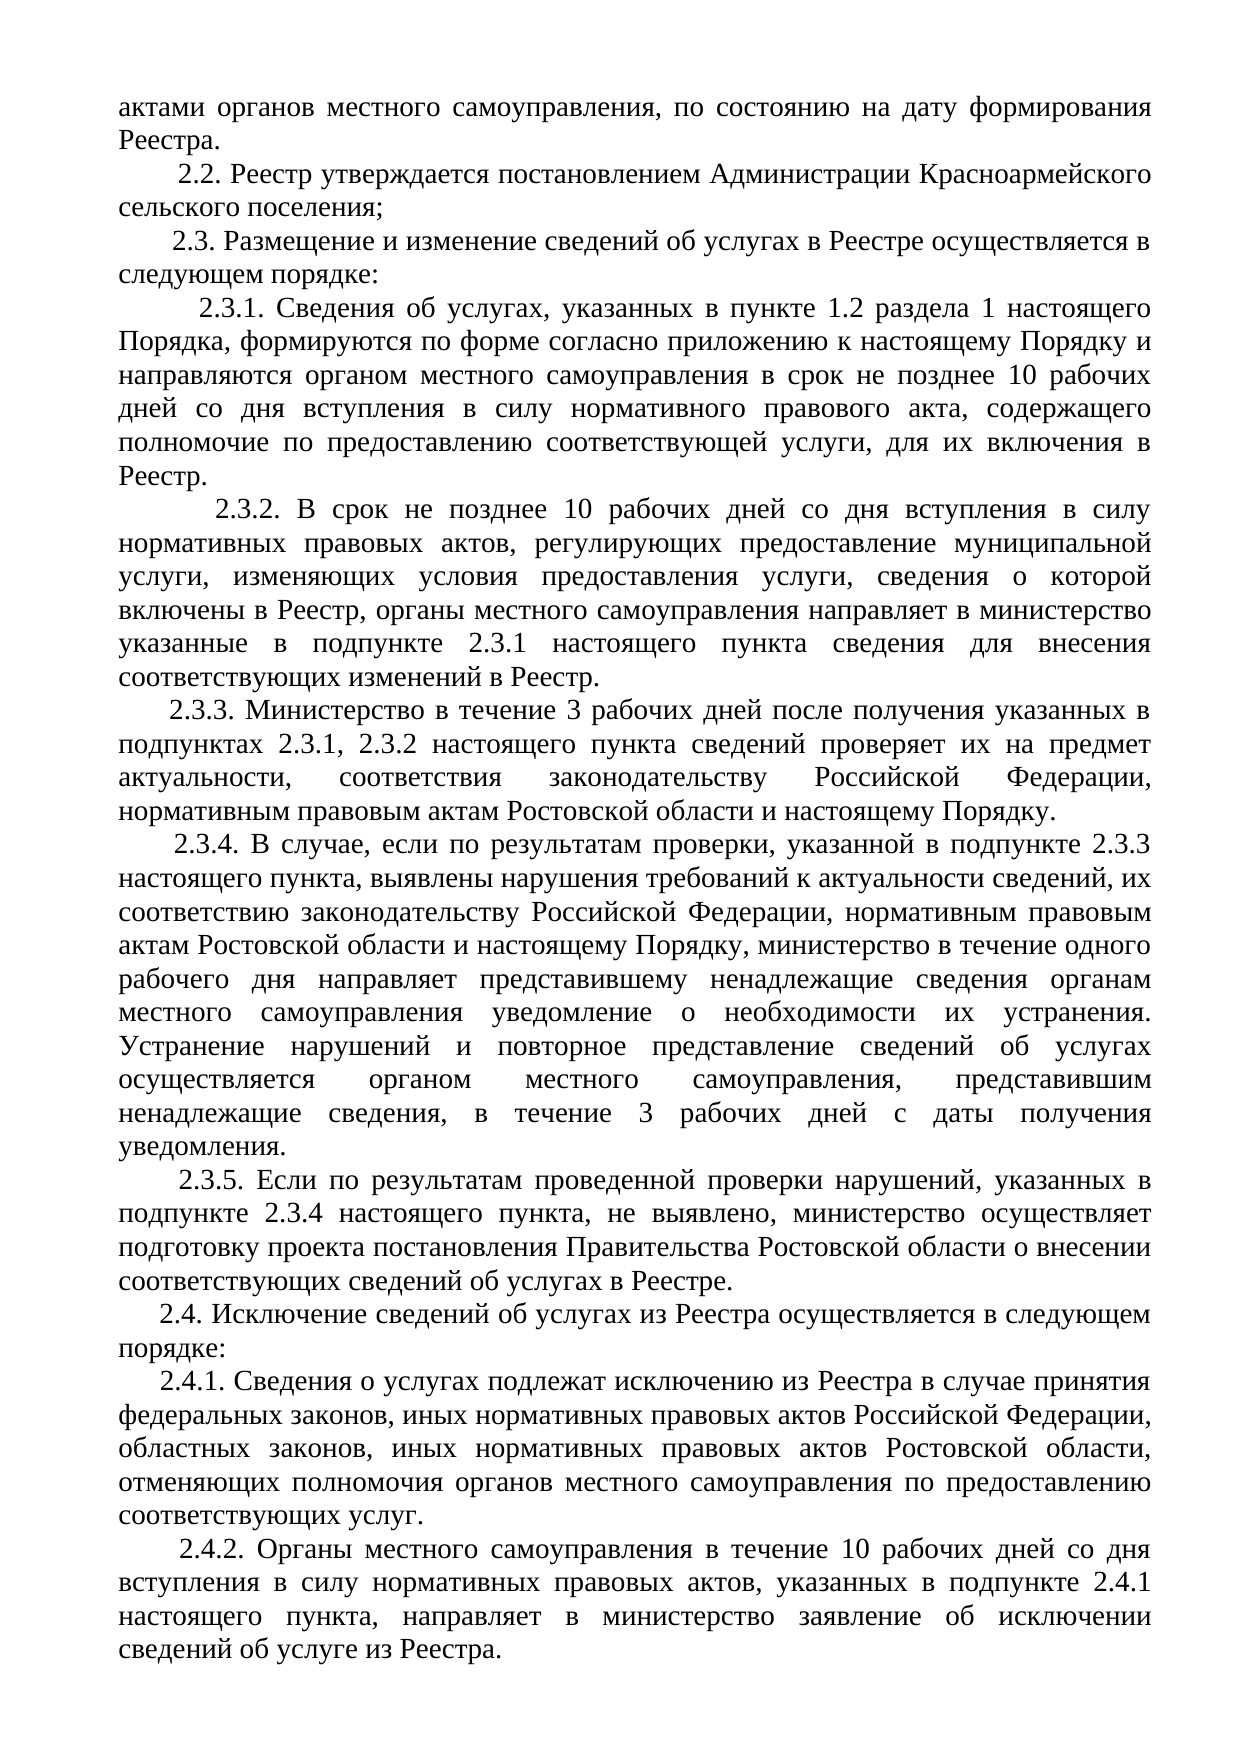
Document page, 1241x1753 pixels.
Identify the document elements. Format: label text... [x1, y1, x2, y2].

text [118, 89, 1152, 156]
text 2.3.2. В срок не позднее 10 рабочих дней со дня вступления в силу нормативных правовых актов, регулирующих предоставление муниципальной услуги, изменяющих условия предоставления услуги, сведения о которой включены в Реестр, органы местного самоуправления направляет в министерство указанные в подпункте 2.3.1 настоящего пункта сведения для внесения соответствующих изменений в Реестр. [118, 491, 1152, 692]
text 2.4. Исключение сведений об услугах из Реестра осуществляется в следующем порядке: [118, 1296, 1152, 1363]
text 2.3.1. Сведения об услугах, указанных в пункте 1.2 раздела 1 настоящего Порядка, формируются по форме согласно приложению к настоящему Порядку и направляются органом местного самоуправления в срок не позднее 10 рабочих дней со дня вступления в силу нормативного правового акта, содержащего полномочие по предоставлению соответствующей услуги, для их включения в Реестр. [118, 290, 1152, 491]
text 2.4.2. Органы местного самоуправления в течение 10 рабочих дней со дня вступления в силу нормативных правовых актов, указанных в подпункте 2.4.1 настоящего пункта, направляет в министерство заявление об исключении сведений об услуге из Реестра. [118, 1531, 1152, 1665]
text 2.2. Реестр утверждается постановлением Администрации Красноармейского сельского поселения; [118, 156, 1152, 223]
text 2.3.3. Министерство в течение 3 рабочих дней после получения указанных в подпунктах 2.3.1, 2.3.2 настоящего пункта сведений проверяет их на предмет актуальности, соответствия законодательству Российской Федерации, нормативным правовым актам Ростовской области и настоящему Порядку. [118, 692, 1152, 827]
text 2.3.4. В случае, если по результатам проверки, указанной в подпункте 2.3.3 настоящего пункта, выявлены нарушения требований к актуальности сведений, их соответствию законодательству Российской Федерации, нормативным правовым актам Ростовской области и настоящему Порядку, министерство в течение одного рабочего дня направляет представившему ненадлежащие сведения органам местного самоуправления уведомление о необходимости их устранения. Устранение нарушений и повторное представление сведений об услугах осуществляется органом местного самоуправления, представившим ненадлежащие сведения, в течение 3 рабочих дней с даты получения уведомления. [118, 827, 1152, 1162]
text 2.3.5. Если по результатам проведенной проверки нарушений, указанных в подпункте 2.3.4 настоящего пункта, не выявлено, министерство осуществляет подготовку проекта постановления Правительства Ростовской области о внесении соответствующих сведений об услугах в Реестре. [118, 1162, 1152, 1296]
text 2.4.1. Сведения о услугах подлежат исключению из Реестра в случае принятия федеральных законов, иных нормативных правовых актов Российской Федерации, областных законов, иных нормативных правовых актов Ростовской области, отменяющих полномочия органов местного самоуправления по предоставлению соответствующих услуг. [118, 1363, 1152, 1531]
text 2.3. Размещение и изменение сведений об услугах в Реестре осуществляется в следующем порядке: [118, 223, 1152, 290]
